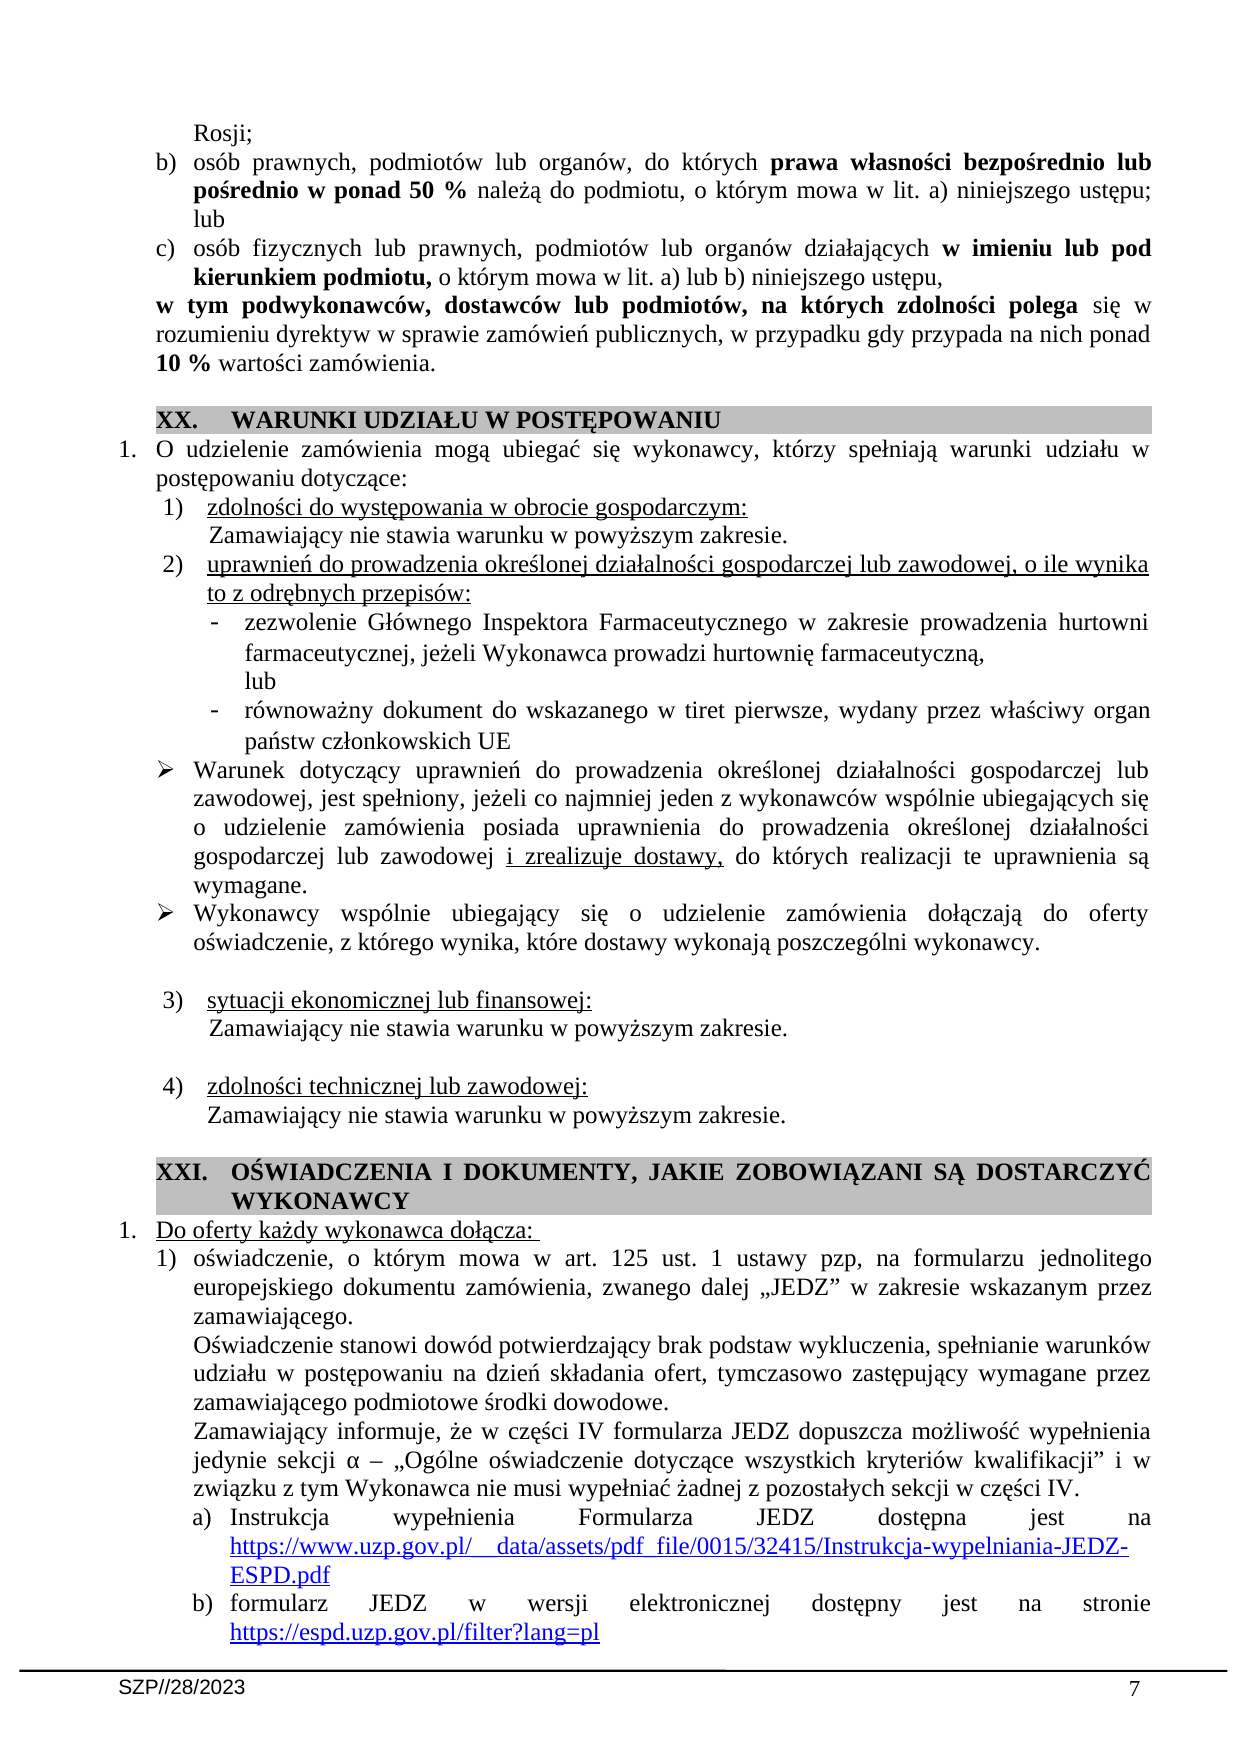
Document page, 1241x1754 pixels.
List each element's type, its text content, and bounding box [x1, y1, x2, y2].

list zezwolenie Głównego Inspektora Farmaceutycznego w zakresie prowadzenia hurtowni farmaceutycznej, jeżeli Wykonawca prowadzi hurtownię farmaceutyczną, [207, 607, 1149, 666]
text lub [244, 666, 1149, 695]
text w tym podwykonawców, dostawców lub podmiotów, na których zdolności polega się w rozumieniu dyrektyw w sprawie zamówień publicznych, w przypadku gdy przypada na nich ponad 10 % wartości zamówienia. [156, 291, 1152, 377]
text Zamawiający nie stawia warunku w powyższym zakresie. [207, 1100, 1150, 1128]
list Do oferty każdy wykonawca dołącza: [118, 1215, 1152, 1243]
list WARUNKI UDZIAŁU W POSTĘPOWANIU [156, 406, 1152, 434]
list Wykonawcy wspólnie ubiegający się o udzielenie zamówienia dołączają do oferty oświadczenie, z którego wynika, które dostawy wykonają poszczególni wykonawcy. [156, 898, 1150, 956]
list Instrukcja wypełnienia Formularza JEDZ dostępna jest na https://www.uzp.gov.pl/__data/assets/pdf_file/0015/32415/Instrukcja-wypelniania-JEDZ-ESPD.pdf [192, 1502, 1152, 1588]
list oświadczenie, o którym mowa w art. 125 ust. 1 ustawy pzp, na formularzu jednolitego europejskiego dokumentu zamówienia, zwanego dalej „JEDZ” w zakresie wskazanym przez zamawiającego. [156, 1243, 1152, 1330]
list zdolności do występowania w obrocie gospodarczym: [162, 492, 1149, 521]
list równoważny dokument do wskazanego w tiret pierwsze, wydany przez właściwy organ państw członkowskich UE [207, 695, 1152, 755]
list osób prawnych, podmiotów lub organów, do których prawa własności bezpośrednio lub pośrednio w ponad 50 % należą do podmiotu, o którym mowa w lit. a) niniejszego ustępu; lub [156, 147, 1152, 233]
list OŚWIADCZENIA I DOKUMENTY, JAKIE ZOBOWIĄZANI SĄ DOSTARCZYĆ WYKONAWCY [156, 1157, 1152, 1215]
list O udzielenie zamówienia mogą ubiegać się wykonawcy, którzy spełniają warunki udziału w postępowaniu dotyczące: [118, 434, 1149, 492]
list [156, 118, 1152, 147]
text Zamawiający informuje, że w części IV formularza JEDZ dopuszcza możliwość wypełnienia jedynie sekcji α – „Ogólne oświadczenie dotyczące wszystkich kryteriów kwalifikacji” i w związku z tym Wykonawca nie musi wypełniać żadnej z pozostałych sekcji w części IV. [193, 1416, 1152, 1502]
list zdolności technicznej lub zawodowej: [162, 1071, 1150, 1100]
list uprawnień do prowadzenia określonej działalności gospodarczej lub zawodowej, o ile wynika to z odrębnych przepisów: [162, 549, 1149, 607]
text Zamawiający nie stawia warunku w powyższym zakresie. [208, 1013, 1150, 1042]
text Oświadczenie stanowi dowód potwierdzający brak podstaw wykluczenia, spełnianie warunków udziału w postępowaniu na dzień składania ofert, tymczasowo zastępujący wymagane przez zamawiającego podmiotowe środki dowodowe. [193, 1330, 1152, 1416]
list osób fizycznych lub prawnych, podmiotów lub organów działających w imieniu lub pod kierunkiem podmiotu, o którym mowa w lit. a) lub b) niniejszego ustępu, [156, 233, 1152, 291]
text Zamawiający nie stawia warunku w powyższym zakresie. [208, 521, 1149, 549]
list sytuacji ekonomicznej lub finansowej: [162, 985, 1150, 1013]
list Warunek dotyczący uprawnień do prowadzenia określonej działalności gospodarczej lub zawodowej, jest spełniony, jeżeli co najmniej jeden z wykonawców wspólnie ubiegających się o udzielenie zamówienia posiada uprawnienia do prowadzenia określonej działalności gospodarczej lub zawodowej i zrealizuje dostawy, do których realizacji te uprawnienia są wymagane. [156, 755, 1150, 898]
list formularz JEDZ w wersji elektronicznej dostępny jest na stronie https://espd.uzp.gov.pl/filter?lang=pl [192, 1588, 1152, 1646]
